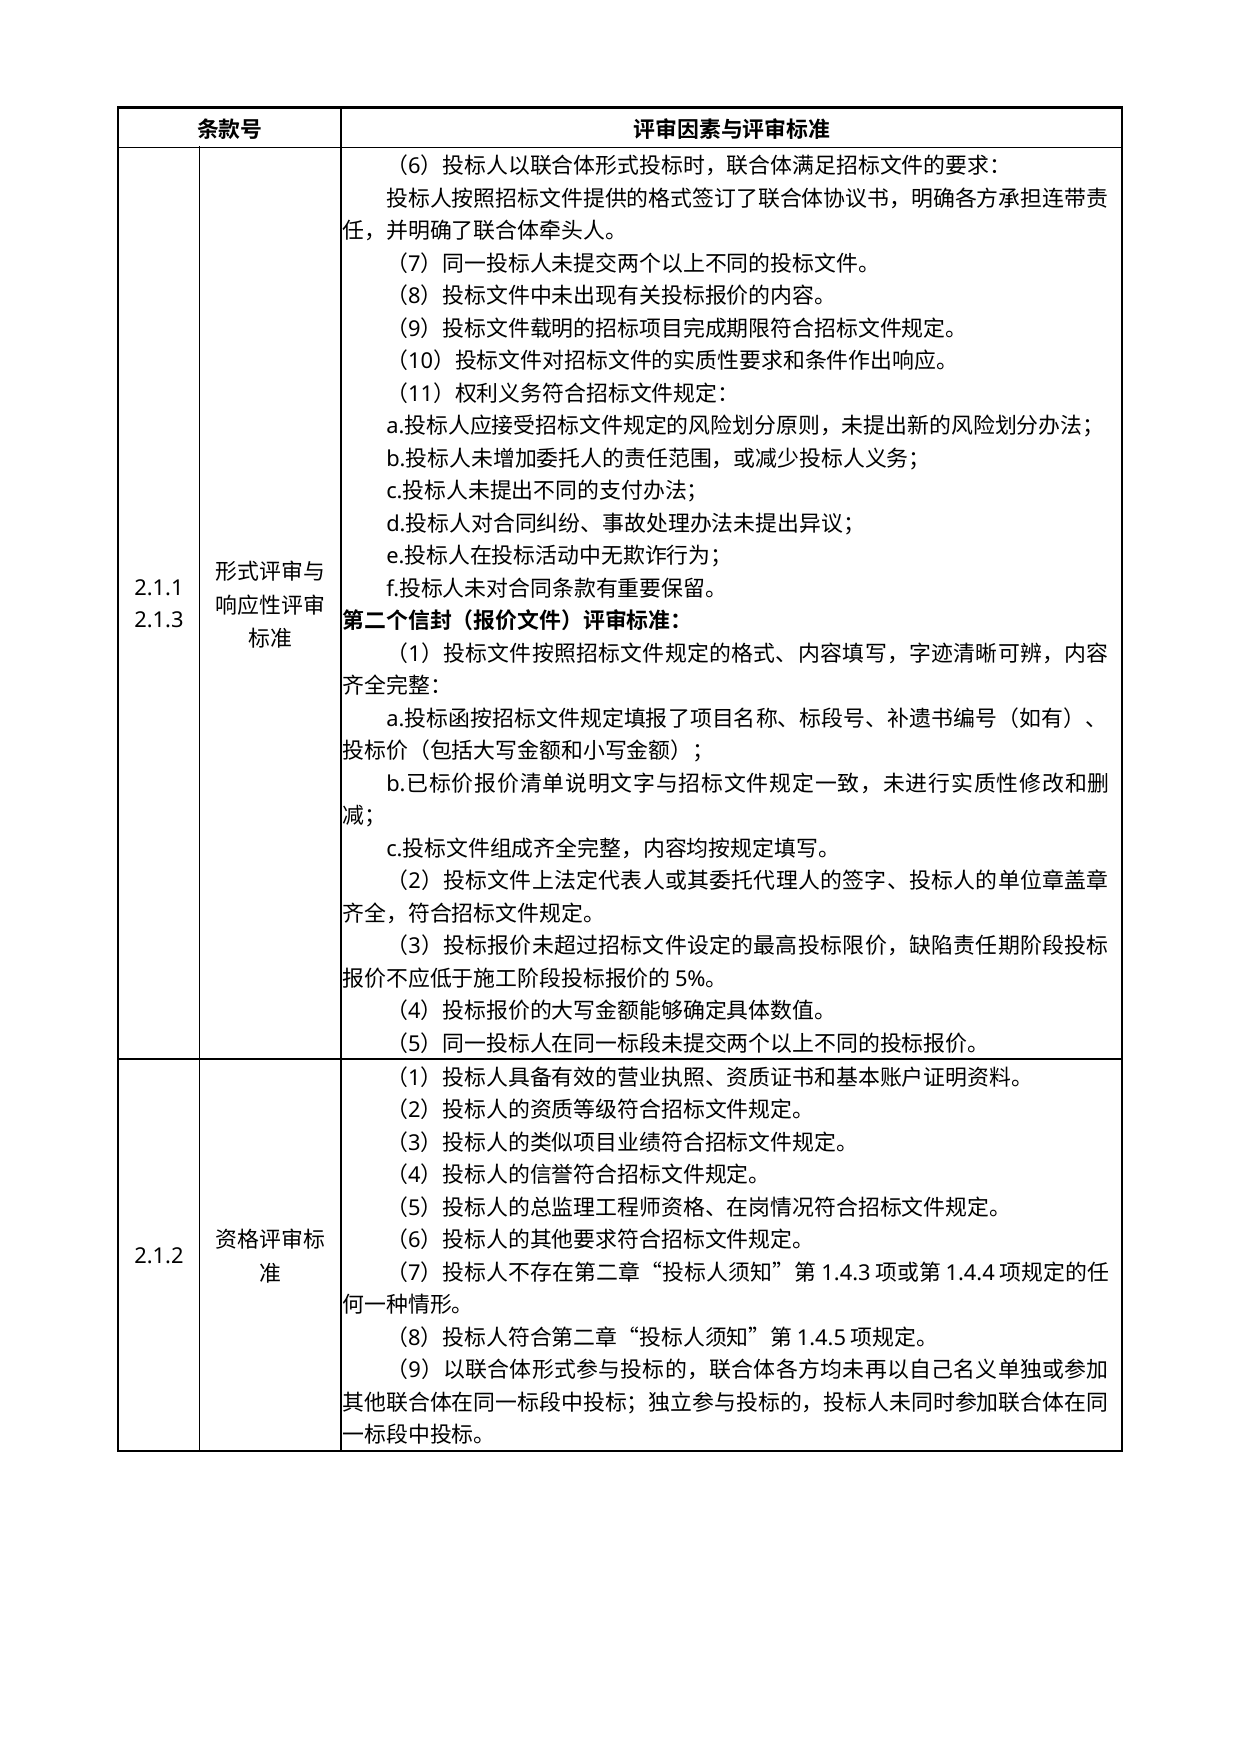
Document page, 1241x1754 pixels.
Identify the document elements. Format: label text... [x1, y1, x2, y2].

table_cell （6）投标人以联合体形式投标时，联合体满足招标文件的要求： 投标人按照招标文件提供的格式签订了联合体协议书，明确各方承担连带责任，并明确了联合体牵头人。 （7）同一投标人未提交两个以上不同的投标文件。 （8）投标文件中未出现有关投标报价的内容。 （9）投标文件载明的招标项目完成期限符合招标文件规定。 （10）投标文件对招标文件的实质性要求和条件作出响应。 （11）权利义务符合招标文件规定： a.投标人应接受招标文件规定的风险划分原则，未提出新的风险划分办法； b.投标人未增加委托人的责任范围，或减少投标人义务； c.投标人未提出不同的支付办法； d.投标人对合同纠纷、事故处理办法未提出异议； e.投标人在投标活动中无欺诈行为； f.投标人未对合同条款有重要保留。 第二个信封（报价文件）评审标准： （1）投标文件按照招标文件规定的格式、内容填写，字迹清晰可辨，内容齐全完整： a.投标函按招标文件规定填报了项目名称、标段号、补遗书编号（如有）、投标价（包括大写金额和小写金额）； b.已标价报价清单说明文字与招标文件规定一致，未进行实质性修改和删减； c.投标文件组成齐全完整，内容均按规定填写。 （2）投标文件上法定代表人或其委托代理人的签字、投标人的单位章盖章齐全，符合招标文件规定。 （3）投标报价未超过招标文件设定的最高投标限价，缺陷责任期阶段投标报价不应低于施工阶段投标报价的5%。 （4）投标报价的大写金额能够确定具体数值。 （5）同一投标人在同一标段未提交两个以上不同的投标报价。 [342, 148, 1121, 1058]
table_cell 资格评审标准 [200, 1060, 340, 1449]
table_cell 2.1.1 2.1.3 [119, 148, 199, 1058]
table_header 条款号 [119, 109, 340, 146]
table_cell 2.1.2 [119, 1060, 199, 1449]
table_cell （1）投标人具备有效的营业执照、资质证书和基本账户证明资料。 （2）投标人的资质等级符合招标文件规定。 （3）投标人的类似项目业绩符合招标文件规定。 （4）投标人的信誉符合招标文件规定。 （5）投标人的总监理工程师资格、在岗情况符合招标文件规定。 （6）投标人的其他要求符合招标文件规定。 （7）投标人不存在第二章“投标人须知”第1.4.3项或第1.4.4项规定的任何一种情形。 （8）投标人符合第二章“投标人须知”第1.4.5项规定。 （9）以联合体形式参与投标的，联合体各方均未再以自己名义单独或参加其他联合体在同一标段中投标；独立参与投标的，投标人未同时参加联合体在同一标段中投标。 [342, 1060, 1121, 1449]
table_cell 形式评审与响应性评审标准 [200, 148, 340, 1058]
table_header 评审因素与评审标准 [342, 109, 1121, 146]
